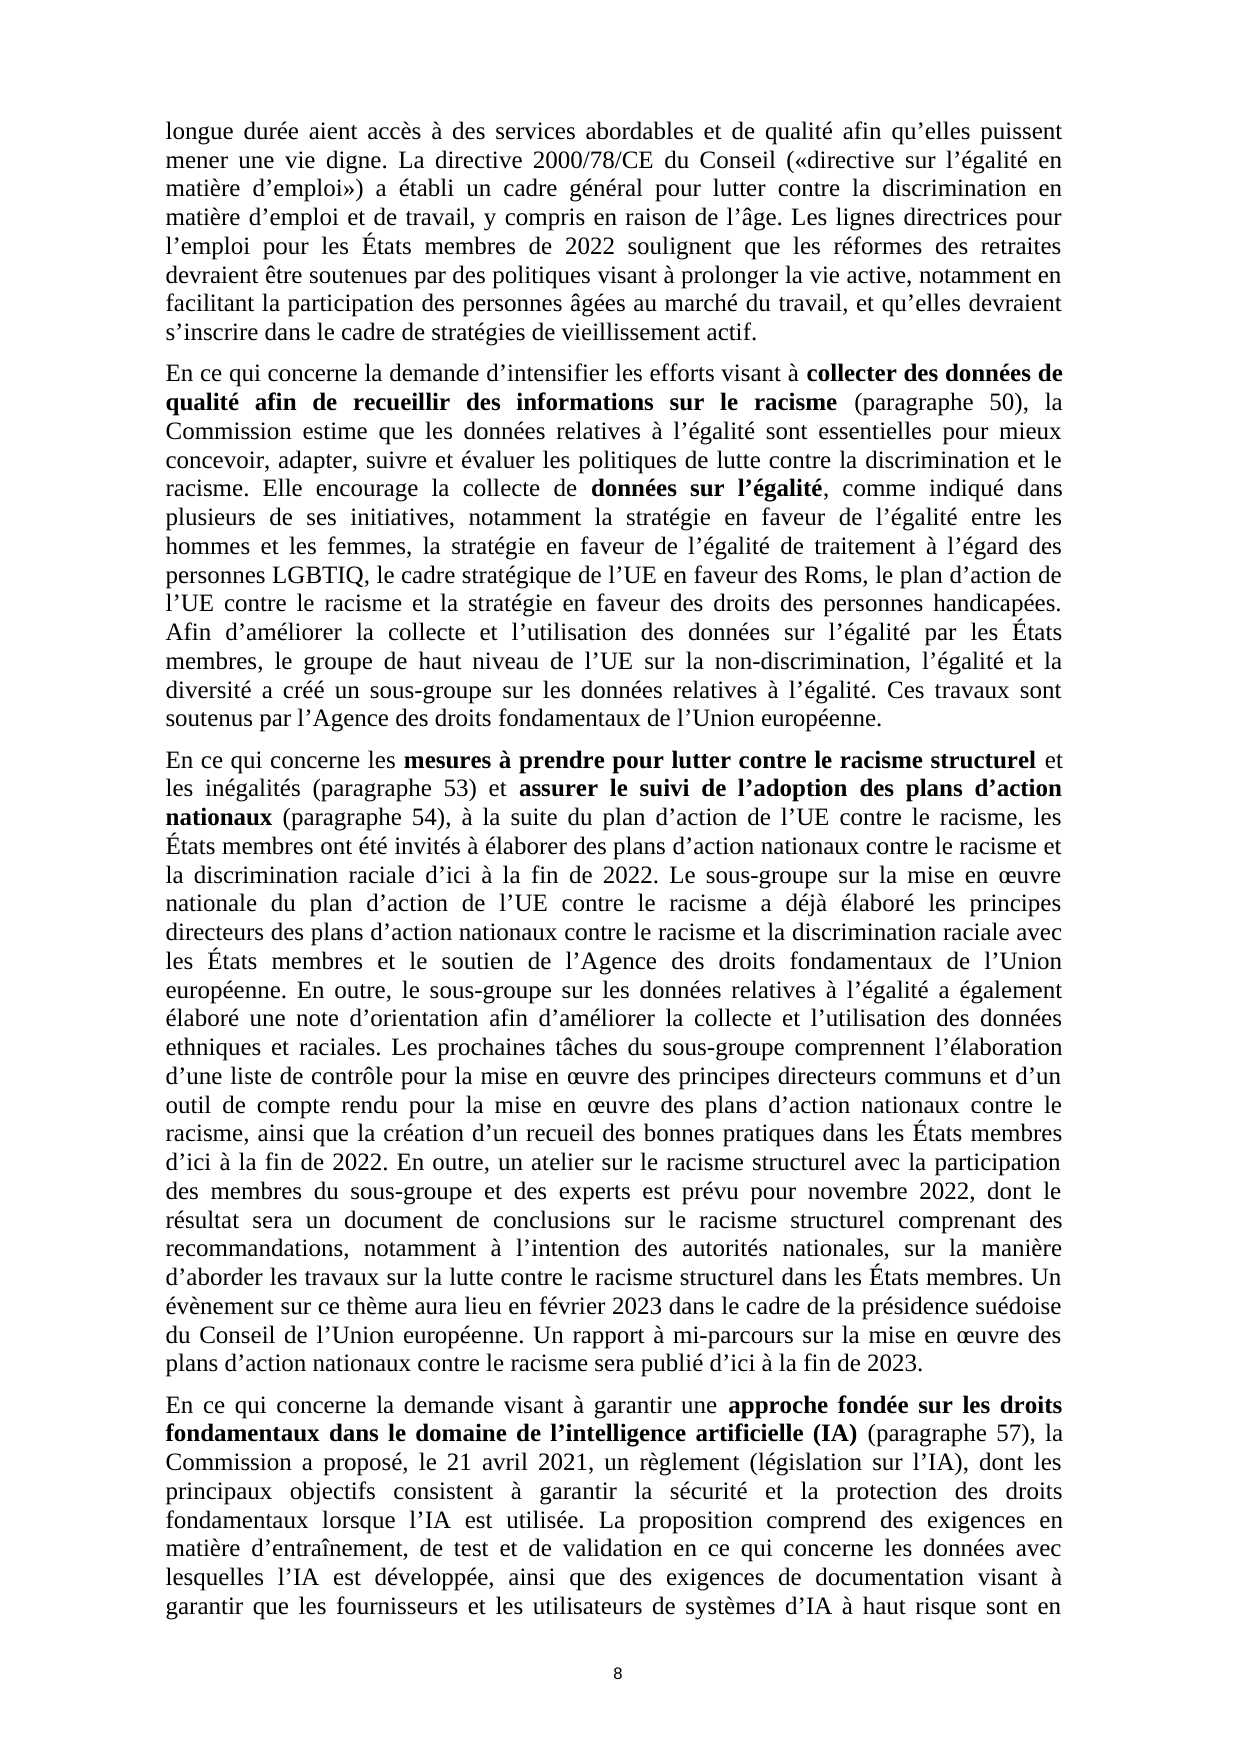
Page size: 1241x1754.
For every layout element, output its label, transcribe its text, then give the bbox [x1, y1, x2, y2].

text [165, 1390, 1063, 1620]
text En ce qui concerne la demande d’intensifier les efforts visant à collecter des données de qualité afin de recueillir des informations sur le racisme (paragraphe 50), la Commission estime que les données relatives à l’égalité sont essentielles pour mieux concevoir, adapter, suivre et évaluer les politiques de lutte contre la discrimination et le racisme. Elle encourage la collecte de données sur l’égalité, comme indiqué dans plusieurs de ses initiatives, notamment la stratégie en faveur de l’égalité entre les hommes et les femmes, la stratégie en faveur de l’égalité de traitement à l’égard des personnes LGBTIQ, le cadre stratégique de l’UE en faveur des Roms, le plan d’action de l’UE contre le racisme et la stratégie en faveur des droits des personnes handicapées. Afin d’améliorer la collecte et l’utilisation des données sur l’égalité par les États membres, le groupe de haut niveau de l’UE sur la non-discrimination, l’égalité et la diversité a créé un sous-groupe sur les données relatives à l’égalité. Ces travaux sont soutenus par l’Agence des droits fondamentaux de l’Union européenne. [165, 358, 1063, 732]
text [165, 116, 1063, 346]
text En ce qui concerne les mesures à prendre pour lutter contre le racisme structurel et les inégalités (paragraphe 53) et assurer le suivi de l’adoption des plans d’action nationaux (paragraphe 54), à la suite du plan d’action de l’UE contre le racisme, les États membres ont été invités à élaborer des plans d’action nationaux contre le racisme et la discrimination raciale d’ici à la fin de 2022. Le sous-groupe sur la mise en œuvre nationale du plan d’action de l’UE contre le racisme a déjà élaboré les principes directeurs des plans d’action nationaux contre le racisme et la discrimination raciale avec les États membres et le soutien de l’Agence des droits fondamentaux de l’Union européenne. En outre, le sous-groupe sur les données relatives à l’égalité a également élaboré une note d’orientation afin d’améliorer la collecte et l’utilisation des données ethniques et raciales. Les prochaines tâches du sous-groupe comprennent l’élaboration d’une liste de contrôle pour la mise en œuvre des principes directeurs communs et d’un outil de compte rendu pour la mise en œuvre des plans d’action nationaux contre le racisme, ainsi que la création d’un recueil des bonnes pratiques dans les États membres d’ici à la fin de 2022. En outre, un atelier sur le racisme structurel avec la participation des membres du sous-groupe et des experts est prévu pour novembre 2022, dont le résultat sera un document de conclusions sur le racisme structurel comprenant des recommandations, notamment à l’intention des autorités nationales, sur la manière d’aborder les travaux sur la lutte contre le racisme structurel dans les États membres. Un évènement sur ce thème aura lieu en février 2023 dans le cadre de la présidence suédoise du Conseil de l’Union européenne. Un rapport à mi-parcours sur la mise en œuvre des plans d’action nationaux contre le racisme sera publié d’ici à la fin de 2023. [165, 745, 1063, 1377]
